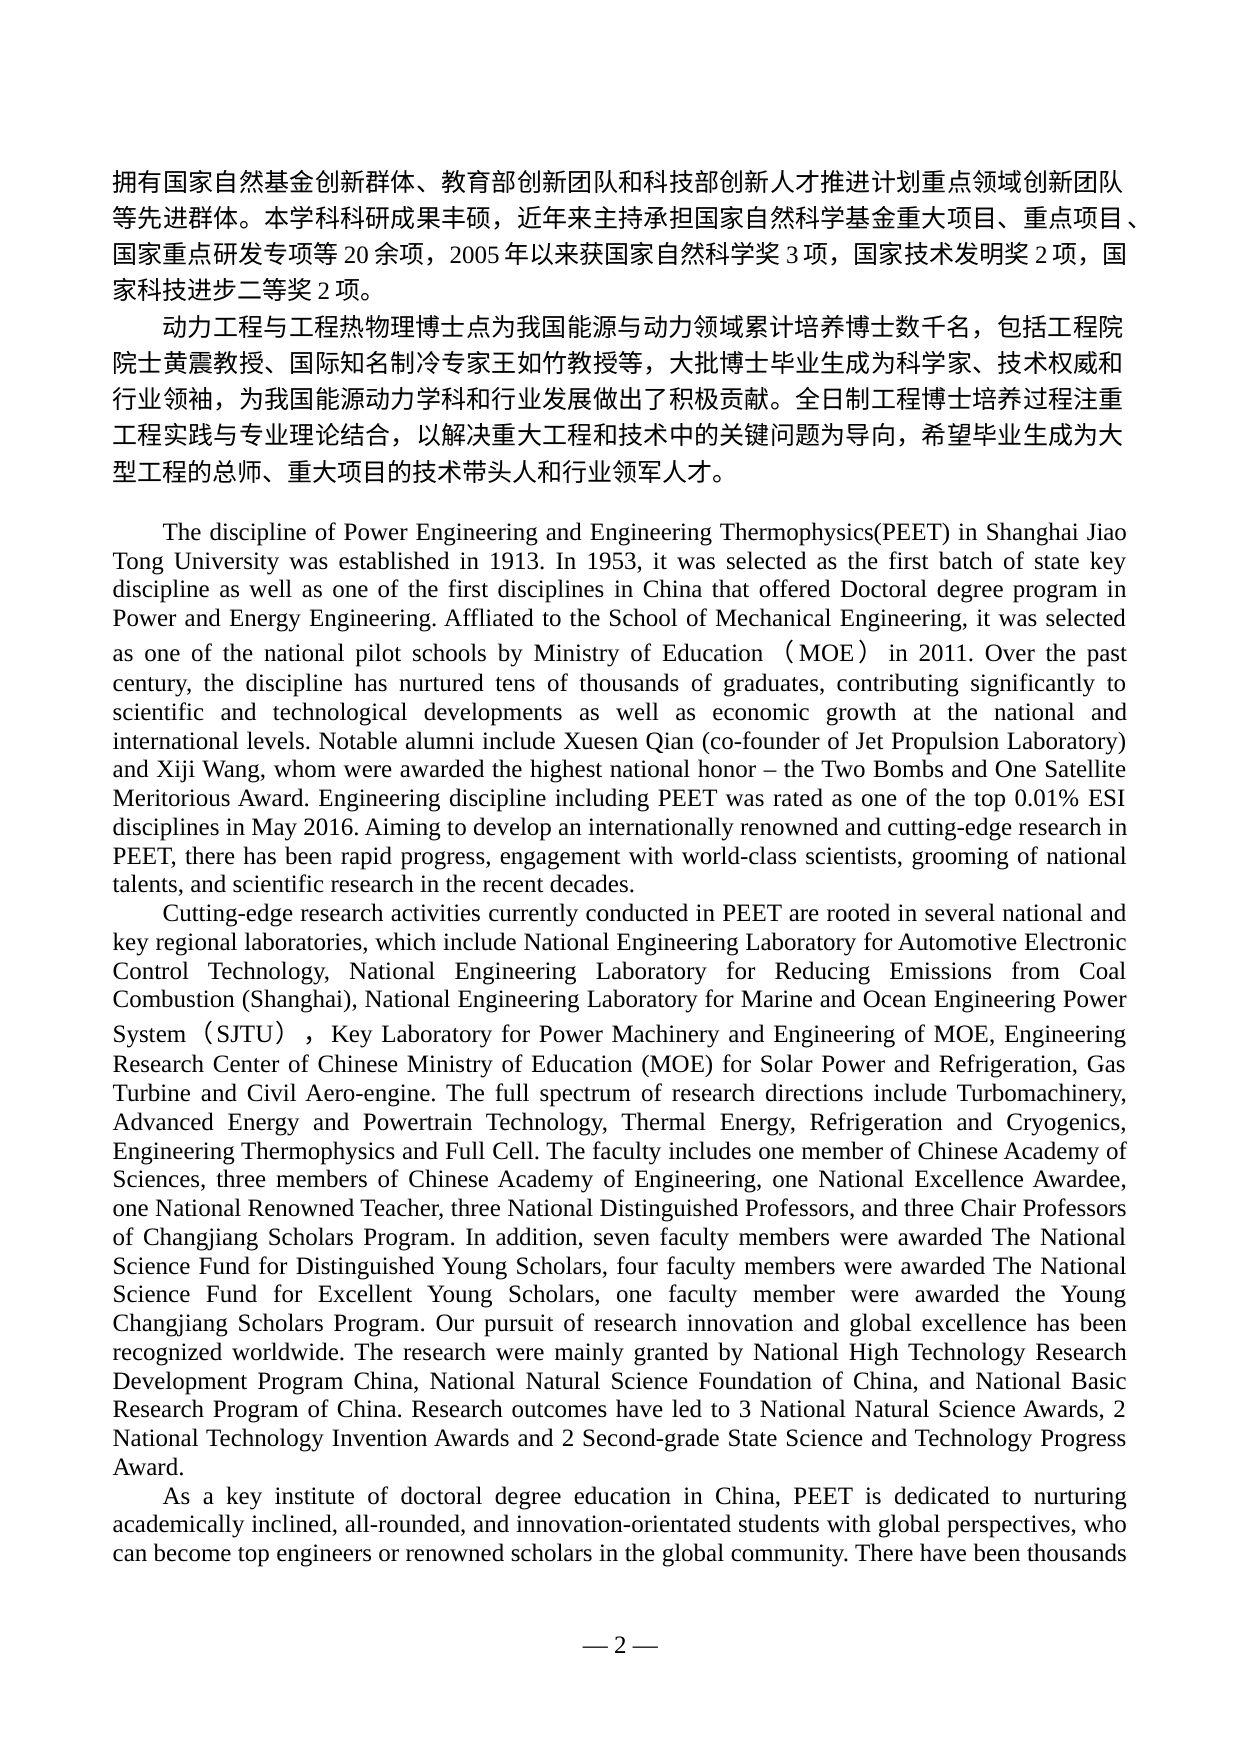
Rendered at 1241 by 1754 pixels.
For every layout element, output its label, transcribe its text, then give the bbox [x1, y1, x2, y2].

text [112, 1481, 1128, 1567]
text Cutting-edge research activities currently conducted in PEET are rooted in several national and key regional laboratories, which include National Engineering Laboratory for Automotive Electronic Control Technology, National Engineering Laboratory for Reducing Emissions from Coal Combustion (Shanghai), National Engineering Laboratory for Marine and Ocean Engineering Power System（SJTU），Key Laboratory for Power Machinery and Engineering of MOE, Engineering Research Center of Chinese Ministry of Education (MOE) for Solar Power and Refrigeration, Gas Turbine and Civil Aero-engine. The full spectrum of research directions include Turbomachinery, Advanced Energy and Powertrain Technology, Thermal Energy, Refrigeration and Cryogenics, Engineering Thermophysics and Full Cell. The faculty includes one member of Chinese Academy of Sciences, three members of Chinese Academy of Engineering, one National Excellence Awardee, one National Renowned Teacher, three National Distinguished Professors, and three Chair Professors of Changjiang Scholars Program. In addition, seven faculty members were awarded The National Science Fund for Distinguished Young Scholars, four faculty members were awarded The National Science Fund for Excellent Young Scholars, one faculty member were awarded the Young Changjiang Scholars Program. Our pursuit of research innovation and global excellence has been recognized worldwide. The research were mainly granted by National High Technology Research Development Program China, National Natural Science Foundation of China, and National Basic Research Program of China. Research outcomes have led to 3 National Natural Science Awards, 2 National Technology Invention Awards and 2 Second-grade State Science and Technology Progress Award. [112, 898, 1128, 1481]
text 动力工程与工程热物理博士点为我国能源与动力领域累计培养博士数千名，包括工程院院士黄震教授、国际知名制冷专家王如竹教授等，大批博士毕业生成为科学家、技术权威和行业领袖，为我国能源动力学科和行业发展做出了积极贡献。全日制工程博士培养过程注重工程实践与专业理论结合，以解决重大工程和技术中的关键问题为导向，希望毕业生成为大型工程的总师、重大项目的技术带头人和行业领军人才。 [112, 307, 1128, 488]
text The discipline of Power Engineering and Engineering Thermophysics(PEET) in Shanghai Jiao Tong University was established in 1913. In 1953, it was selected as the first batch of state key discipline as well as one of the first disciplines in China that offered Doctoral degree program in Power and Energy Engineering. Affliated to the School of Mechanical Engineering, it was selected as one of the national pilot schools by Ministry of Education（MOE）in 2011. Over the past century, the discipline has nurtured tens of thousands of graduates, contributing significantly to scientific and technological developments as well as economic growth at the national and international levels. Notable alumni include Xuesen Qian (co-founder of Jet Propulsion Laboratory) and Xiji Wang, whom were awarded the highest national honor – the Two Bombs and One Satellite Meritorious Award. Engineering discipline including PEET was rated as one of the top 0.01% ESI disciplines in May 2016. Aiming to develop an internationally renowned and cutting-edge research in PEET, there has been rapid progress, engagement with world-class scientists, grooming of national talents, and scientific research in the recent decades. [112, 517, 1128, 898]
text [112, 162, 1128, 307]
